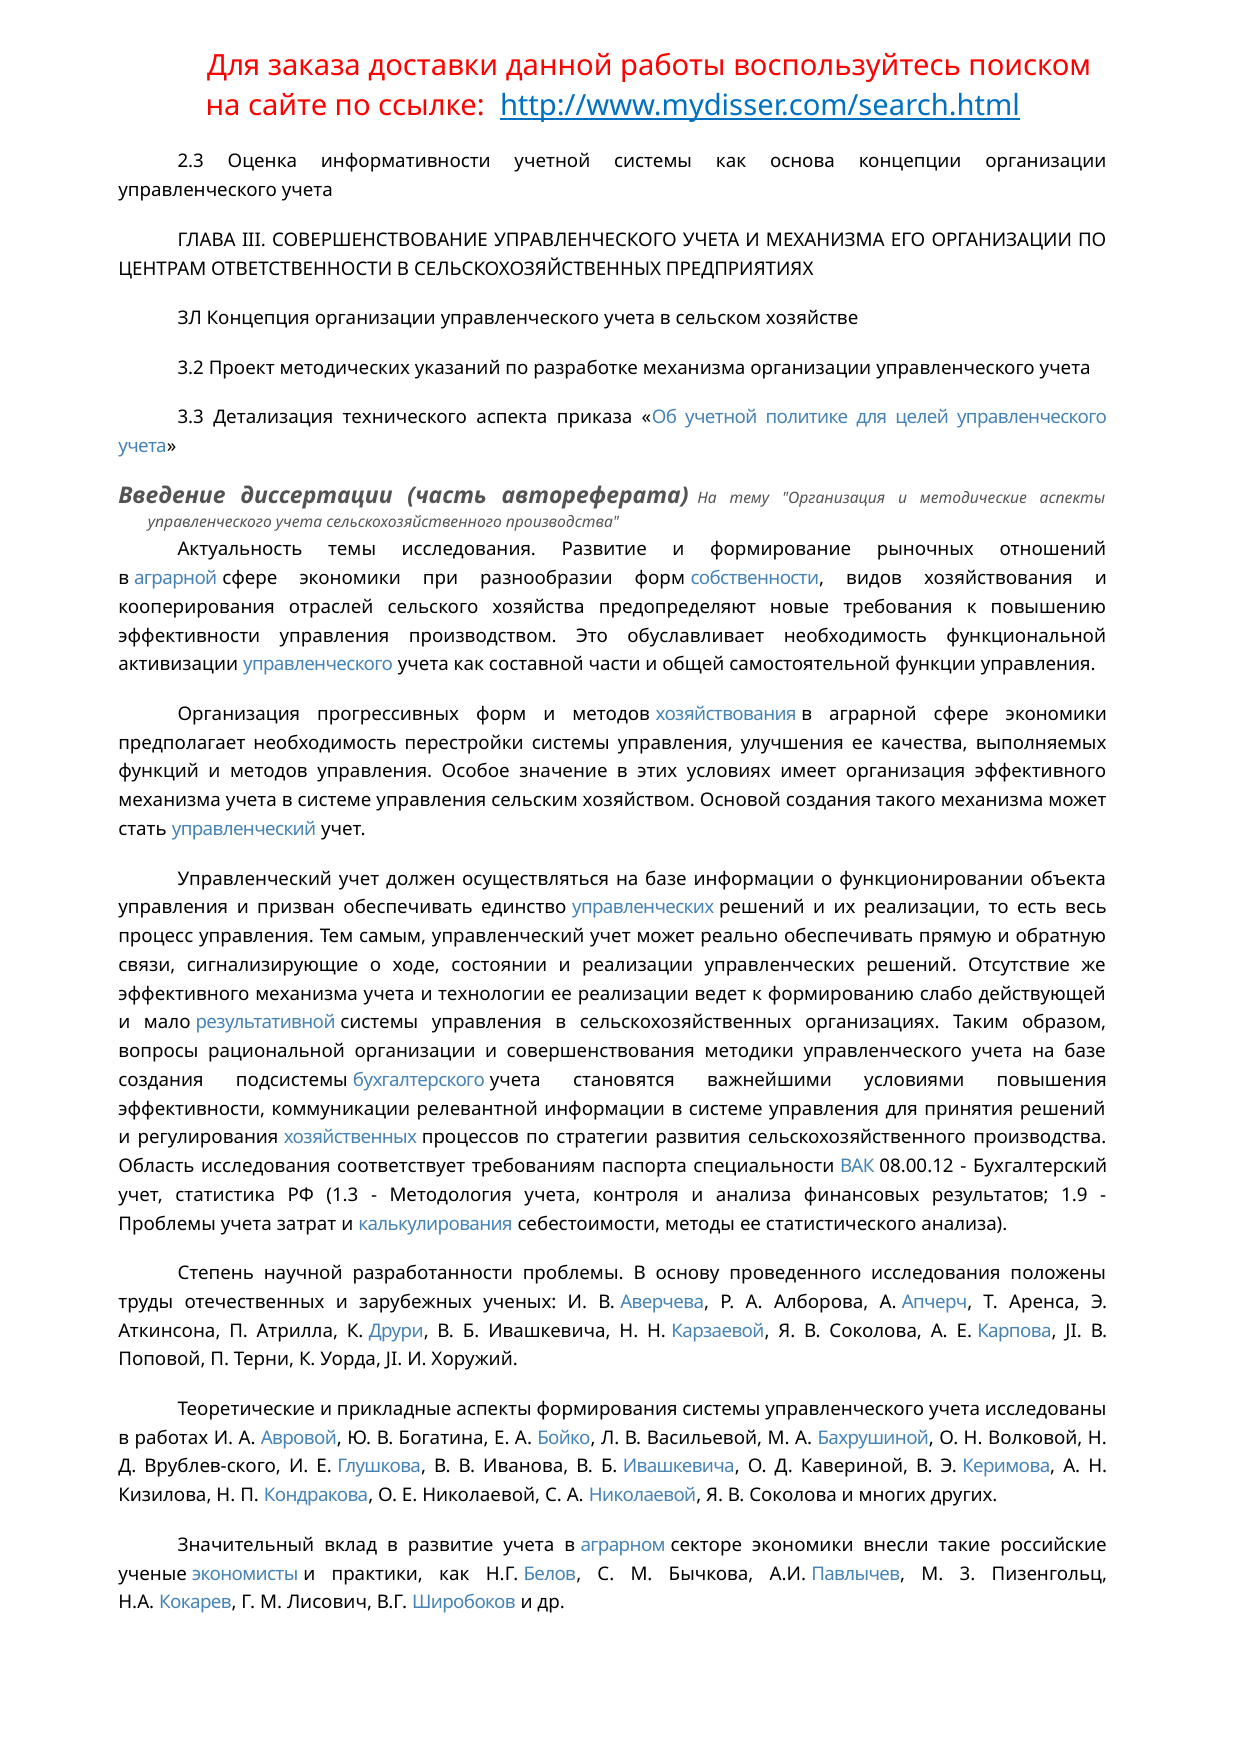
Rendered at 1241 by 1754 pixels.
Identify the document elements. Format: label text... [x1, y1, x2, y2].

subtitle Введение диссертации (часть автореферата) На тему "Организация и методические аспекты управленческого учета сельскохозяйственного производства" [118, 479, 1107, 532]
